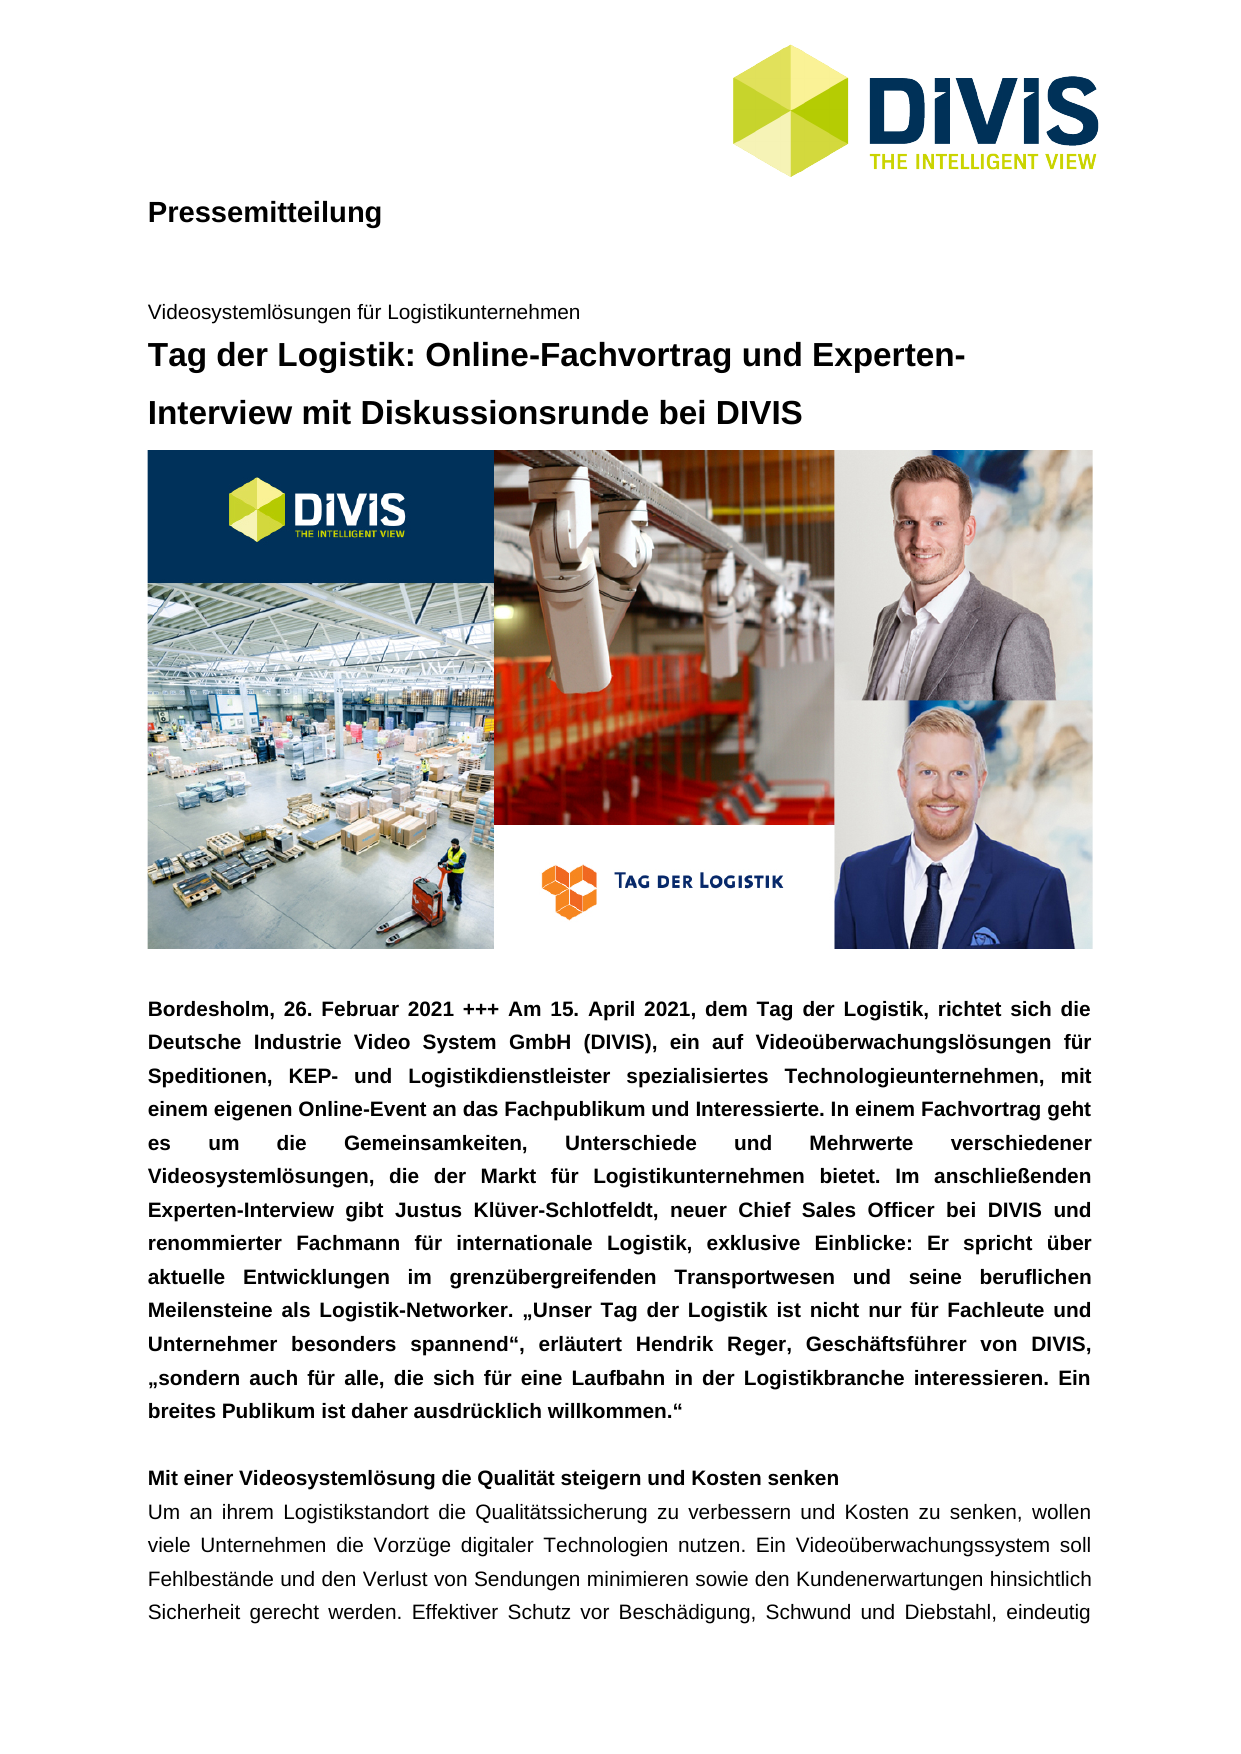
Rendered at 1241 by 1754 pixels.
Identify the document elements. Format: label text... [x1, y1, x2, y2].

picture [706, 16, 1126, 204]
text Bordesholm, 26. Februar 2021 +++ Am 15. April 2021, dem Tag der Logistik, richtet sich die Deutsche Industrie Video System GmbH (DIVIS), ein auf Videoüberwachungslösungen für Speditionen, KEP- und Logistikdienstleister spezialisiertes Technologieunternehmen, mit einem eigenen Online-Event an das Fachpublikum und Interessierte. In einem Fachvortrag geht es um die Gemeinsamkeiten, Unterschiede und Mehrwerte verschiedener Videosystemlösungen, die der Markt für Logistikunternehmen bietet. Im anschließenden Experten-Interview gibt Justus Klüver-Schlotfeldt, neuer Chief Sales Officer bei DIVIS und renommierter Fachmann für internationale Logistik, exklusive Einblicke: Er spricht über aktuelle Entwicklungen im grenzübergreifenden Transportwesen und seine beruflichen Meilensteine als Logistik-Networker. „Unser Tag der Logistik ist nicht nur für Fachleute und Unternehmer besonders spannend“, erläutert Hendrik Reger, Geschäftsführer von DIVIS, „sondern auch für alle, die sich für eine Laufbahn in der Logistikbranche interessieren. Ein breites Publikum ist daher ausdrücklich willkommen.“ [148, 963, 1093, 1423]
picture [147, 450, 1093, 949]
text Tag der Logistik: Online-Fachvortrag und Experten-Interview mit Diskussionsrunde bei DIVIS [148, 336, 1093, 432]
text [148, 1499, 1093, 1624]
text Videosystemlösungen für Logistikunternehmen [148, 299, 1093, 323]
text Mit einer Videosystemlösung die Qualität steigern und Kosten senken [148, 1466, 1093, 1490]
